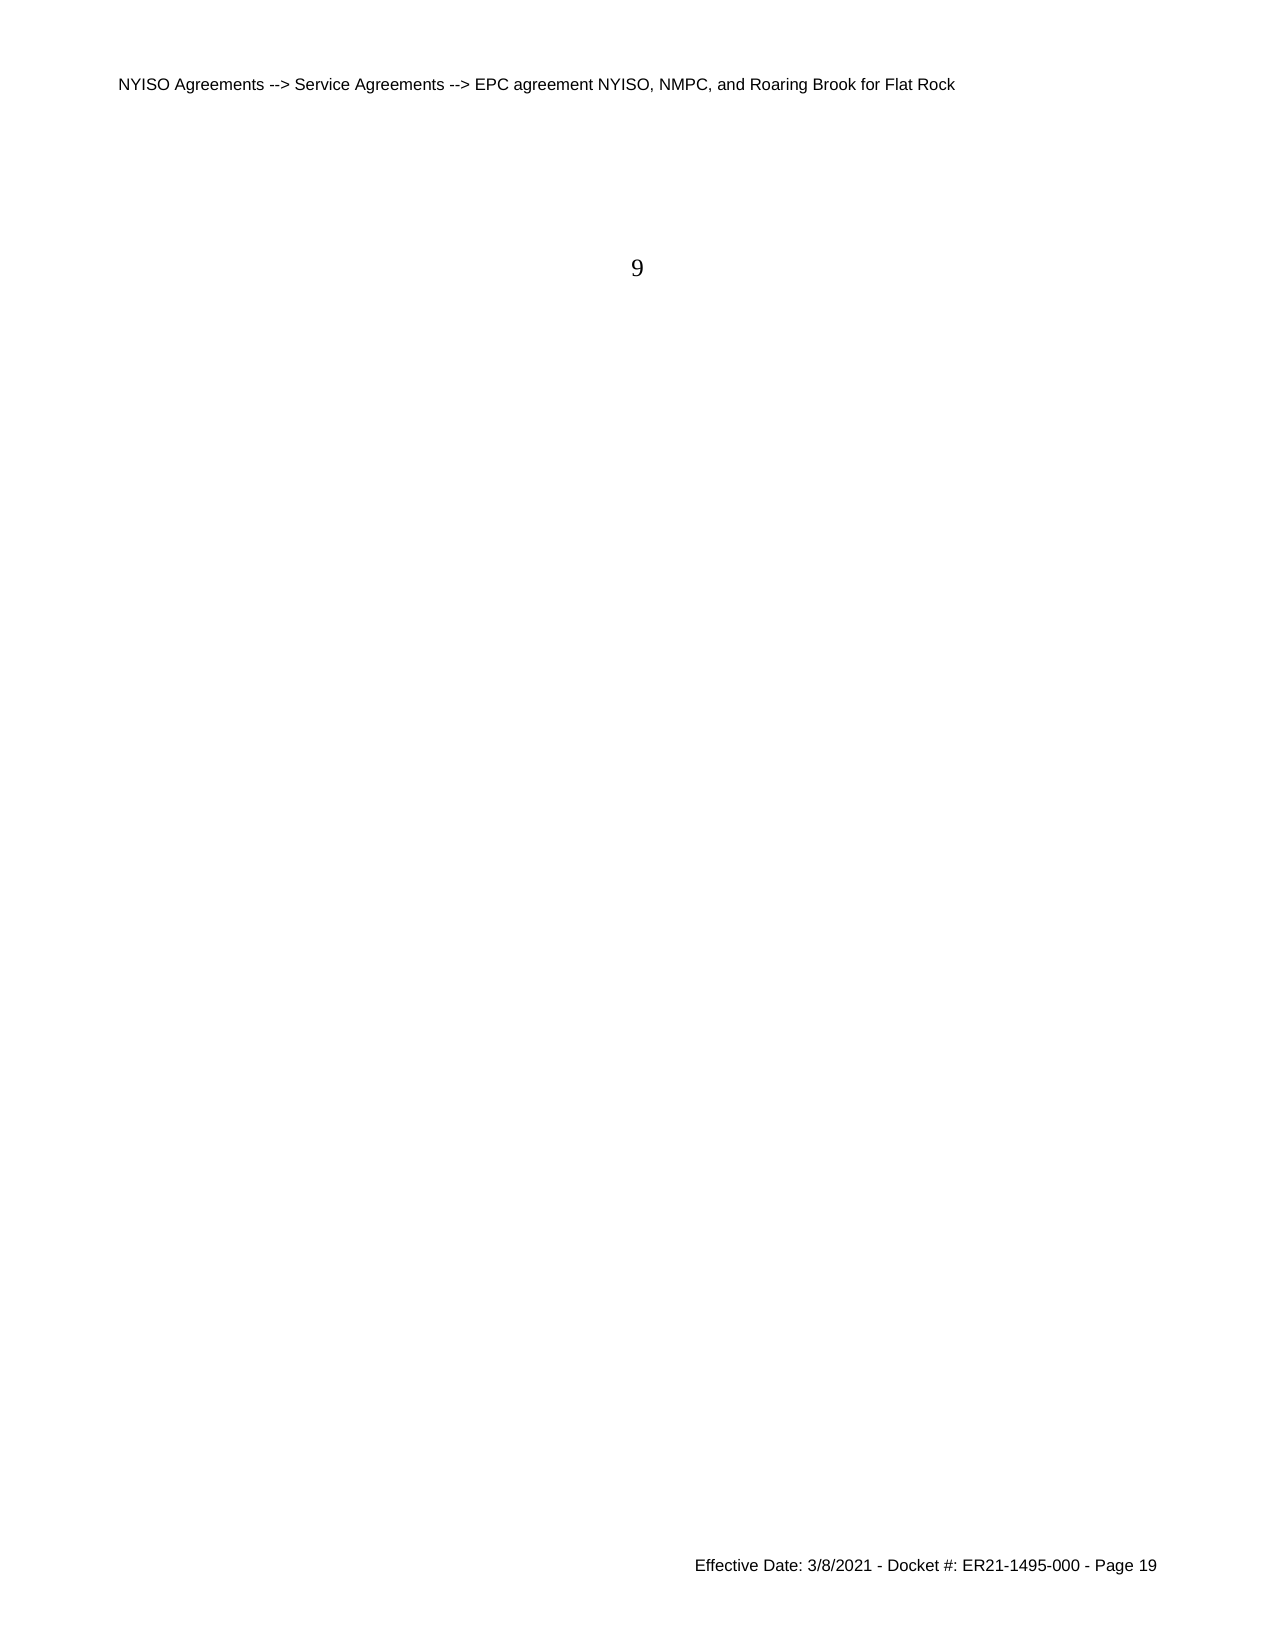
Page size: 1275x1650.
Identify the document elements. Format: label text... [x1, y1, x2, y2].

text 9 [631, 253, 1275, 282]
